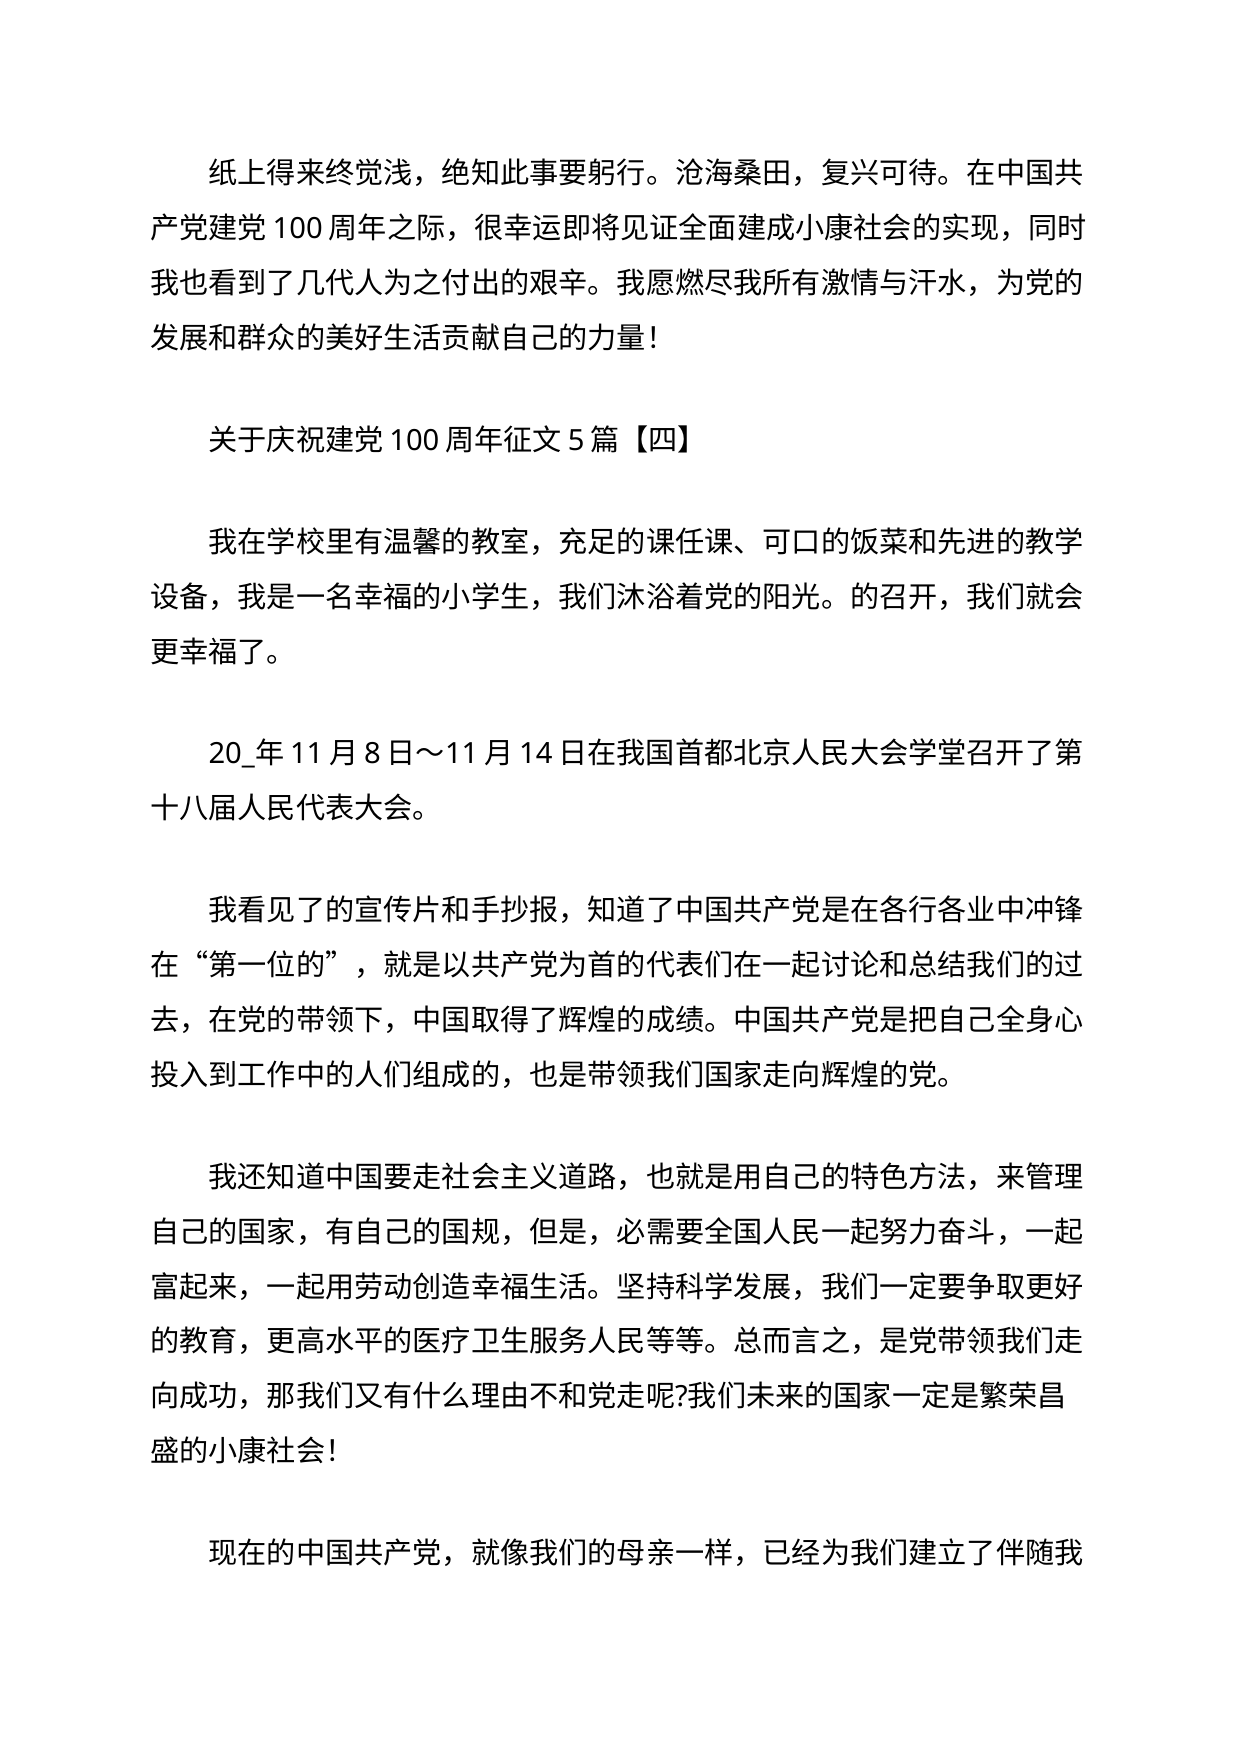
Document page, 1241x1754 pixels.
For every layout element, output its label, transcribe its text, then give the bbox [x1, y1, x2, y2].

text 我看见了的宣传片和手抄报，知道了中国共产党是在各行各业中冲锋在“第一位的”，就是以共产党为首的代表们在一起讨论和总结我们的过去，在党的带领下，中国取得了辉煌的成绩。中国共产党是把自己全身心投入到工作中的人们组成的，也是带领我们国家走向辉煌的党。 [150, 887, 1090, 1094]
text 关于庆祝建党100周年征文5篇【四】 [150, 417, 1090, 459]
text 20_年11月8日～11月14日在我国首都北京人民大会学堂召开了第十八届人民代表大会。 [150, 730, 1090, 827]
text 纸上得来终觉浅，绝知此事要躬行。沧海桑田，复兴可待。在中国共产党建党100周年之际，很幸运即将见证全面建成小康社会的实现，同时我也看到了几代人为之付出的艰辛。我愿燃尽我所有激情与汗水，为党的发展和群众的美好生活贡献自己的力量！ [150, 150, 1090, 357]
text 我还知道中国要走社会主义道路，也就是用自己的特色方法，来管理自己的国家，有自己的国规，但是，必需要全国人民一起努力奋斗，一起富起来，一起用劳动创造幸福生活。坚持科学发展，我们一定要争取更好的教育，更高水平的医疗卫生服务人民等等。总而言之，是党带领我们走向成功，那我们又有什么理由不和党走呢?我们未来的国家一定是繁荣昌盛的小康社会！ [150, 1153, 1090, 1470]
text 我在学校里有温馨的教室，充足的课任课、可口的饭菜和先进的教学设备，我是一名幸福的小学生，我们沐浴着党的阳光。的召开，我们就会更幸福了。 [150, 518, 1090, 671]
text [150, 1530, 1090, 1572]
